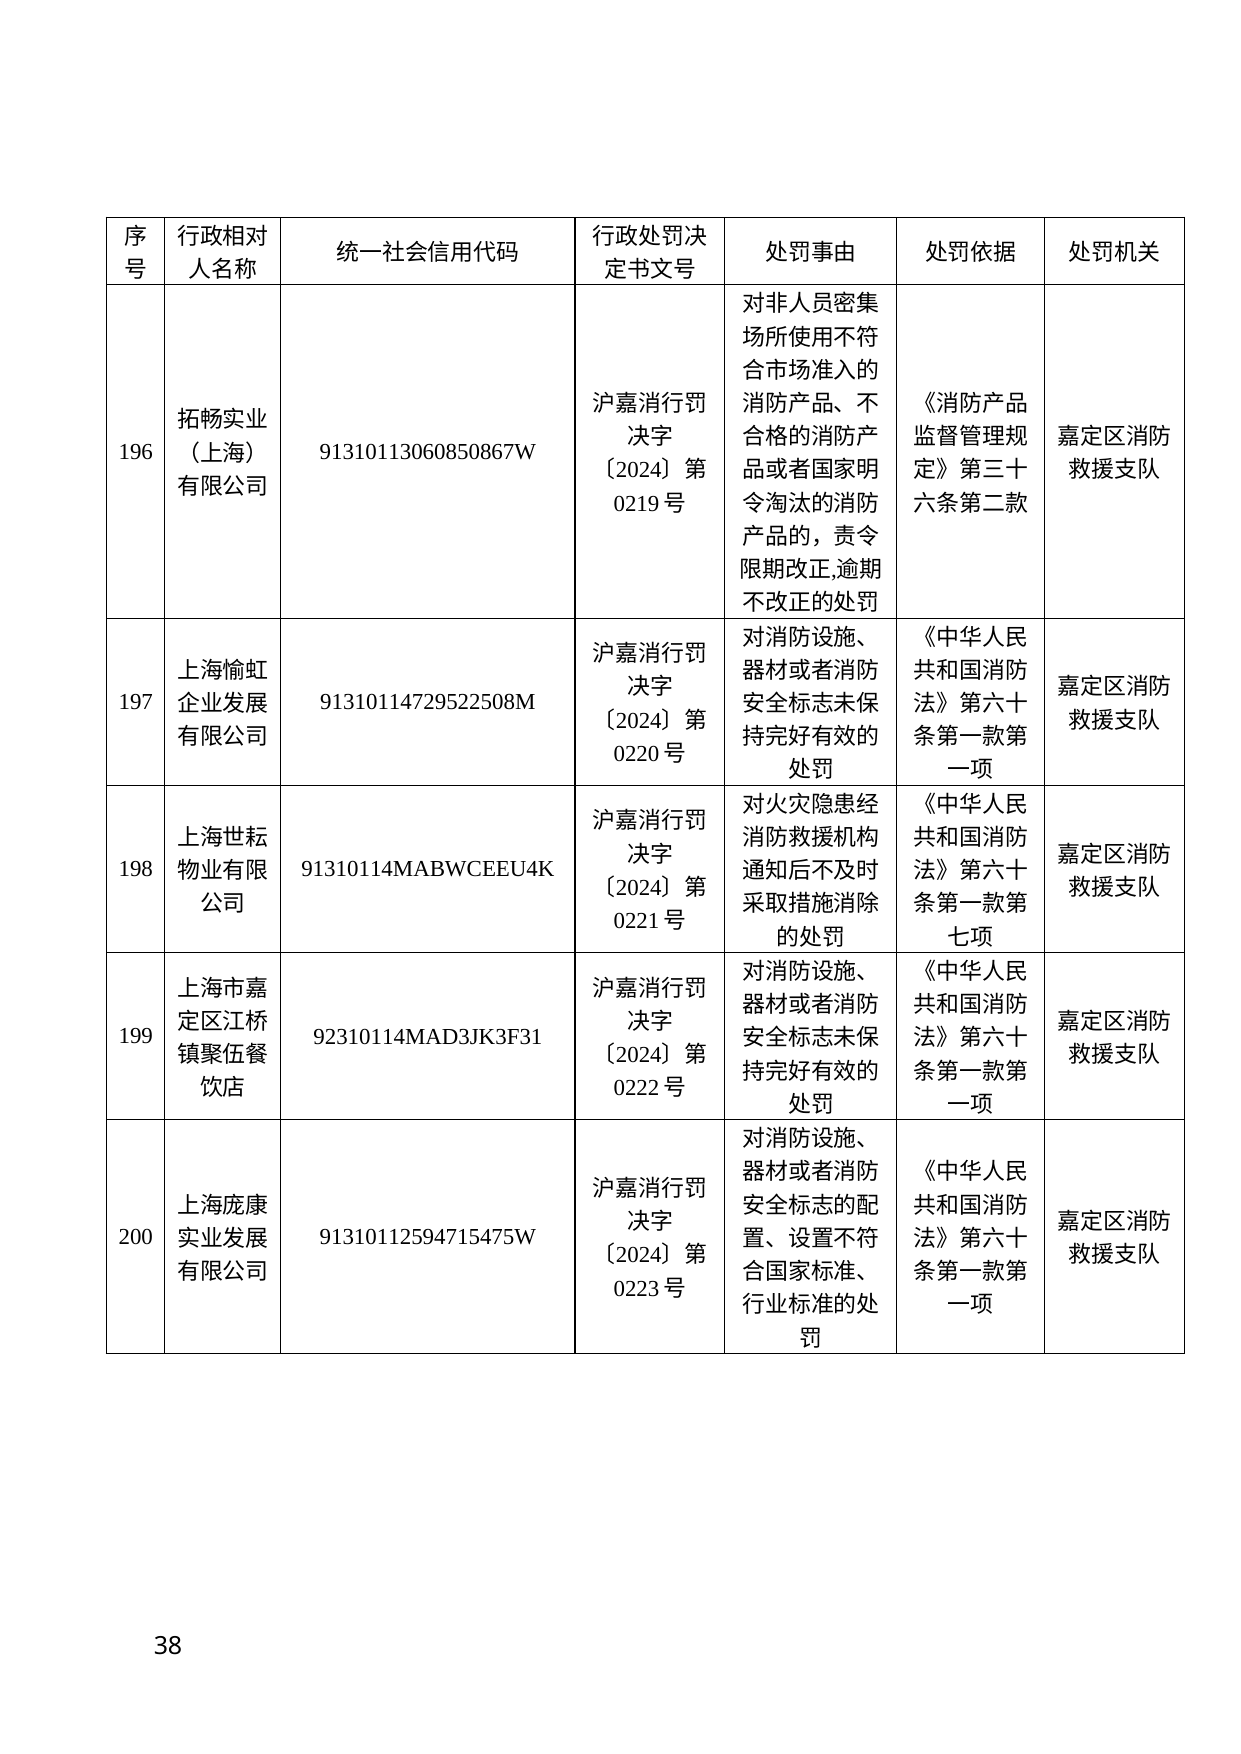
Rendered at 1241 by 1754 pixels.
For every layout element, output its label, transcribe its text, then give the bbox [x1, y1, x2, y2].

table_cell 对火灾隐患经消防救援机构通知后不及时采取措施消除的处罚 [725, 786, 896, 952]
table_cell 196 [107, 285, 164, 617]
table_cell 200 [107, 1120, 164, 1353]
table_cell 沪嘉消行罚决字〔2024〕第0223号 [576, 1120, 724, 1353]
table_cell 对非人员密集场所使用不符合市场准入的消防产品、不合格的消防产品或者国家明令淘汰的消防产品的，责令限期改正,逾期不改正的处罚 [725, 285, 896, 617]
table_cell 《中华人民共和国消防法》第六十条第一款第七项 [897, 786, 1044, 952]
table_cell 沪嘉消行罚决字〔2024〕第0219号 [576, 285, 724, 617]
table_cell 91310112594715475W [281, 1120, 574, 1353]
table_cell 上海庞康实业发展有限公司 [165, 1120, 280, 1353]
table_cell 对消防设施、器材或者消防安全标志未保持完好有效的处罚 [725, 953, 896, 1119]
table_cell 嘉定区消防救援支队 [1045, 786, 1184, 952]
table_header 序号 [107, 218, 164, 284]
table_cell 上海市嘉定区江桥镇聚伍餐饮店 [165, 953, 280, 1119]
table_cell 上海世耘物业有限公司 [165, 786, 280, 952]
table_cell 《中华人民共和国消防法》第六十条第一款第一项 [897, 953, 1044, 1119]
table_cell 91310113060850867W [281, 285, 574, 617]
table_cell 沪嘉消行罚决字〔2024〕第0220号 [576, 619, 724, 784]
table_header 处罚依据 [897, 218, 1044, 284]
table_cell 对消防设施、器材或者消防安全标志的配置、设置不符合国家标准、行业标准的处罚 [725, 1120, 896, 1353]
table_cell 91310114729522508M [281, 619, 574, 784]
table_header 统一社会信用代码 [281, 218, 574, 284]
table_cell 嘉定区消防救援支队 [1045, 619, 1184, 784]
table_cell 《中华人民共和国消防法》第六十条第一款第一项 [897, 619, 1044, 784]
table_cell 197 [107, 619, 164, 784]
table_cell 上海愉虹企业发展有限公司 [165, 619, 280, 784]
table_cell 拓畅实业（上海）有限公司 [165, 285, 280, 617]
table_cell 《消防产品监督管理规定》第三十六条第二款 [897, 285, 1044, 617]
table_cell 199 [107, 953, 164, 1119]
table_cell 沪嘉消行罚决字〔2024〕第0221号 [576, 786, 724, 952]
table_header 处罚事由 [725, 218, 896, 284]
table_cell 91310114MABWCEEU4K [281, 786, 574, 952]
table_cell 沪嘉消行罚决字〔2024〕第0222号 [576, 953, 724, 1119]
table_cell 对消防设施、器材或者消防安全标志未保持完好有效的处罚 [725, 619, 896, 784]
table_cell 《中华人民共和国消防法》第六十条第一款第一项 [897, 1120, 1044, 1353]
table_cell 198 [107, 786, 164, 952]
table_cell 嘉定区消防救援支队 [1045, 953, 1184, 1119]
table_header 处罚机关 [1045, 218, 1184, 284]
table_cell 92310114MAD3JK3F31 [281, 953, 574, 1119]
table_cell 嘉定区消防救援支队 [1045, 1120, 1184, 1353]
table_cell 嘉定区消防救援支队 [1045, 285, 1184, 617]
table_header 行政处罚决定书文号 [576, 218, 724, 284]
table_header 行政相对人名称 [165, 218, 280, 284]
